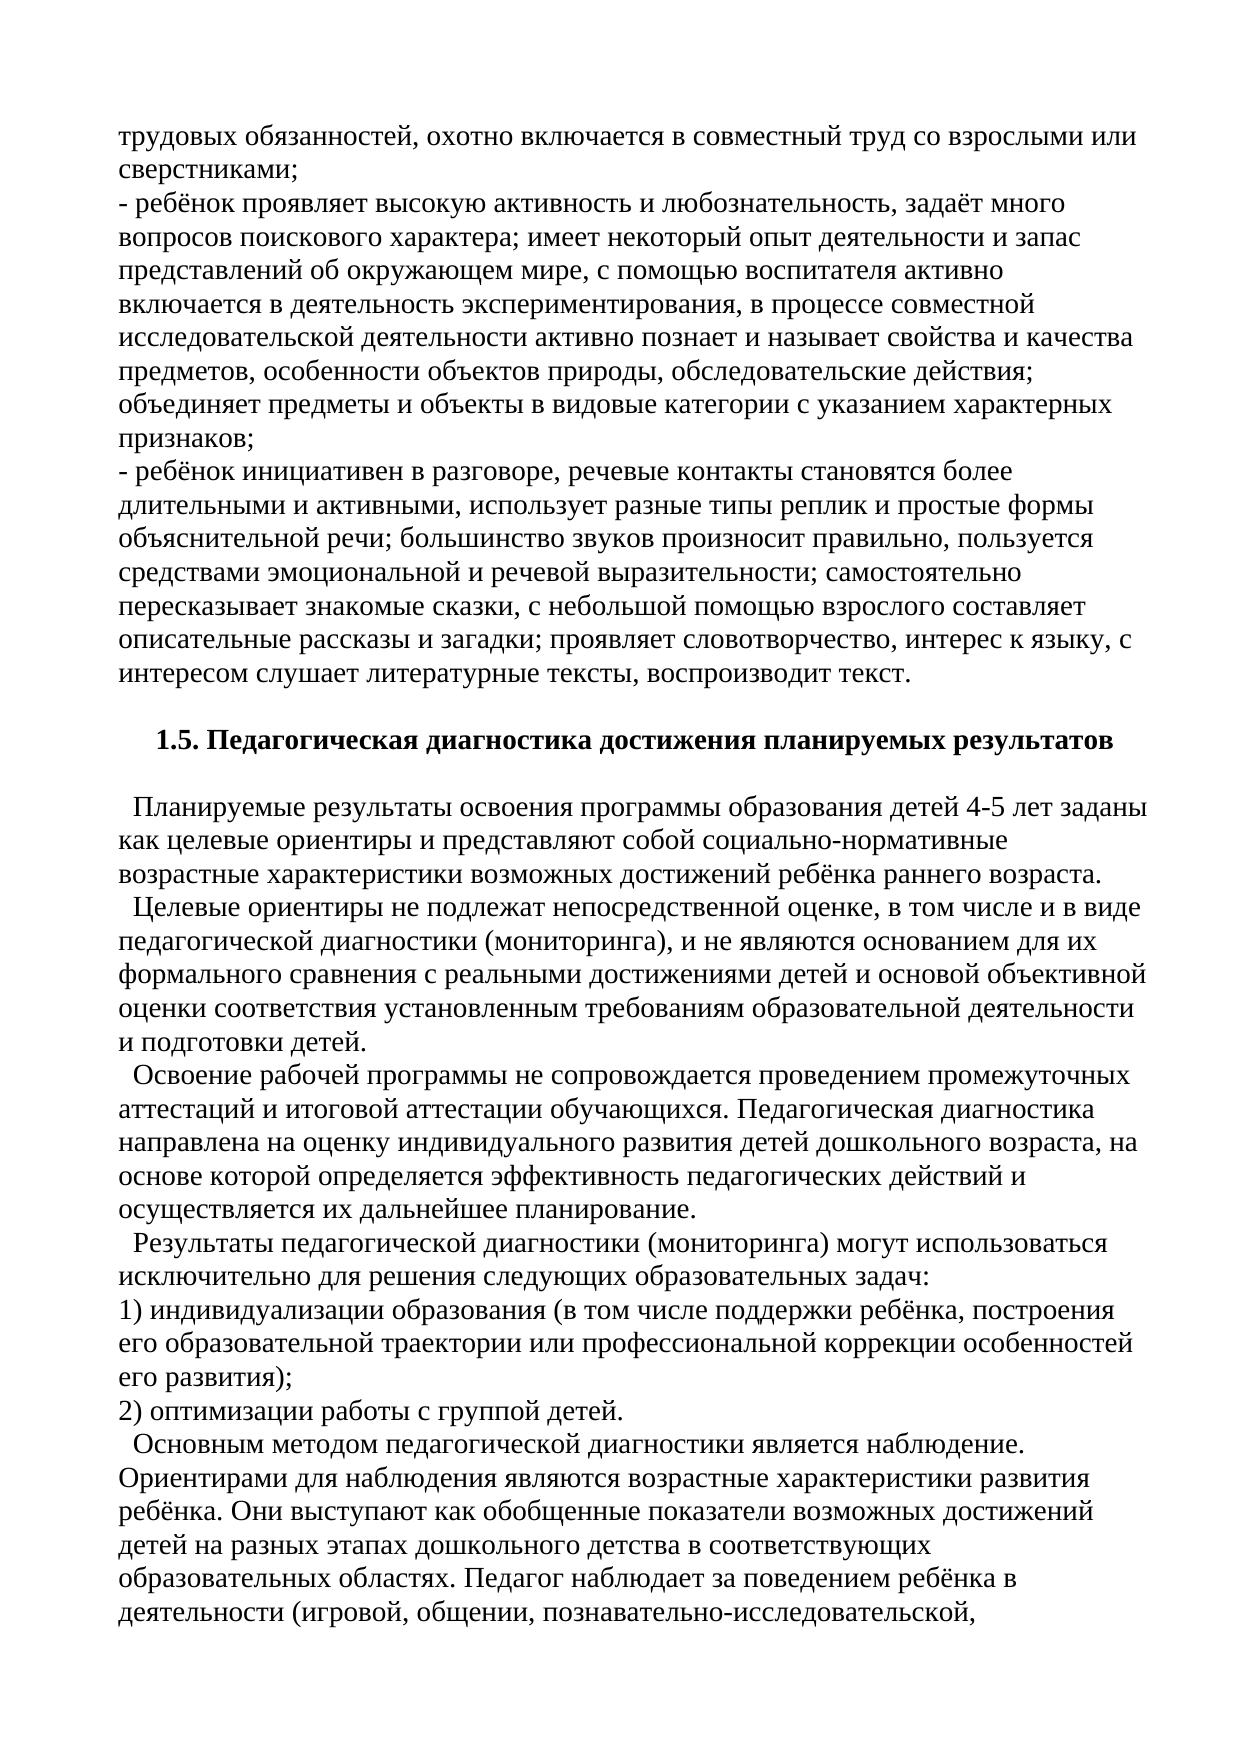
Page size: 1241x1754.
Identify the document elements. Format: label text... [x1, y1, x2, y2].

text - ребёнок инициативен в разговоре, речевые контакты становятся более длительными и активными, использует разные типы реплик и простые формы объяснительной речи; большинство звуков произносит правильно, пользуется средствами эмоциональной и речевой выразительности; самостоятельно пересказывает знакомые сказки, с небольшой помощью взрослого составляет описательные рассказы и загадки; проявляет словотворчество, интерес к языку, с интересом слушает литературные тексты, воспроизводит текст. [118, 453, 1152, 688]
text 2) оптимизации работы с группой детей. [118, 1393, 1152, 1426]
text 1.5. Педагогическая диагностика достижения планируемых результатов [118, 722, 1152, 755]
text - ребёнок проявляет высокую активность и любознательность, задаёт много вопросов поискового характера; имеет некоторый опыт деятельности и запас представлений об окружающем мире, с помощью воспитателя активно включается в деятельность экспериментирования, в процессе совместной исследовательской деятельности активно познает и называет свойства и качества предметов, особенности объектов природы, обследовательские действия; объединяет предметы и объекты в видовые категории с указанием характерных признаков; [118, 185, 1152, 453]
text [118, 118, 1152, 185]
text Освоение рабочей программы не сопровождается проведением промежуточных аттестаций и итоговой аттестации обучающихся. Педагогическая диагностика направлена на оценку индивидуального развития детей дошкольного возраста, на основе которой определяется эффективность педагогических действий и осуществляется их дальнейшее планирование. [118, 1057, 1152, 1225]
text Целевые ориентиры не подлежат непосредственной оценке, в том числе и в виде педагогической диагностики (мониторинга), и не являются основанием для их формального сравнения с реальными достижениями детей и основой объективной оценки соответствия установленным требованиям образовательной деятельности и подготовки детей. [118, 889, 1152, 1057]
text Планируемые результаты освоения программы образования детей 4-5 лет заданы как целевые ориентиры и представляют собой социально-нормативные возрастные характеристики возможных достижений ребёнка раннего возраста. [118, 789, 1152, 889]
text Результаты педагогической диагностики (мониторинга) могут использоваться исключительно для решения следующих образовательных задач: [118, 1225, 1152, 1292]
text 1) индивидуализации образования (в том числе поддержки ребёнка, построения его образовательной траектории или профессиональной коррекции особенностей его развития); [118, 1292, 1152, 1393]
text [118, 1426, 1152, 1627]
